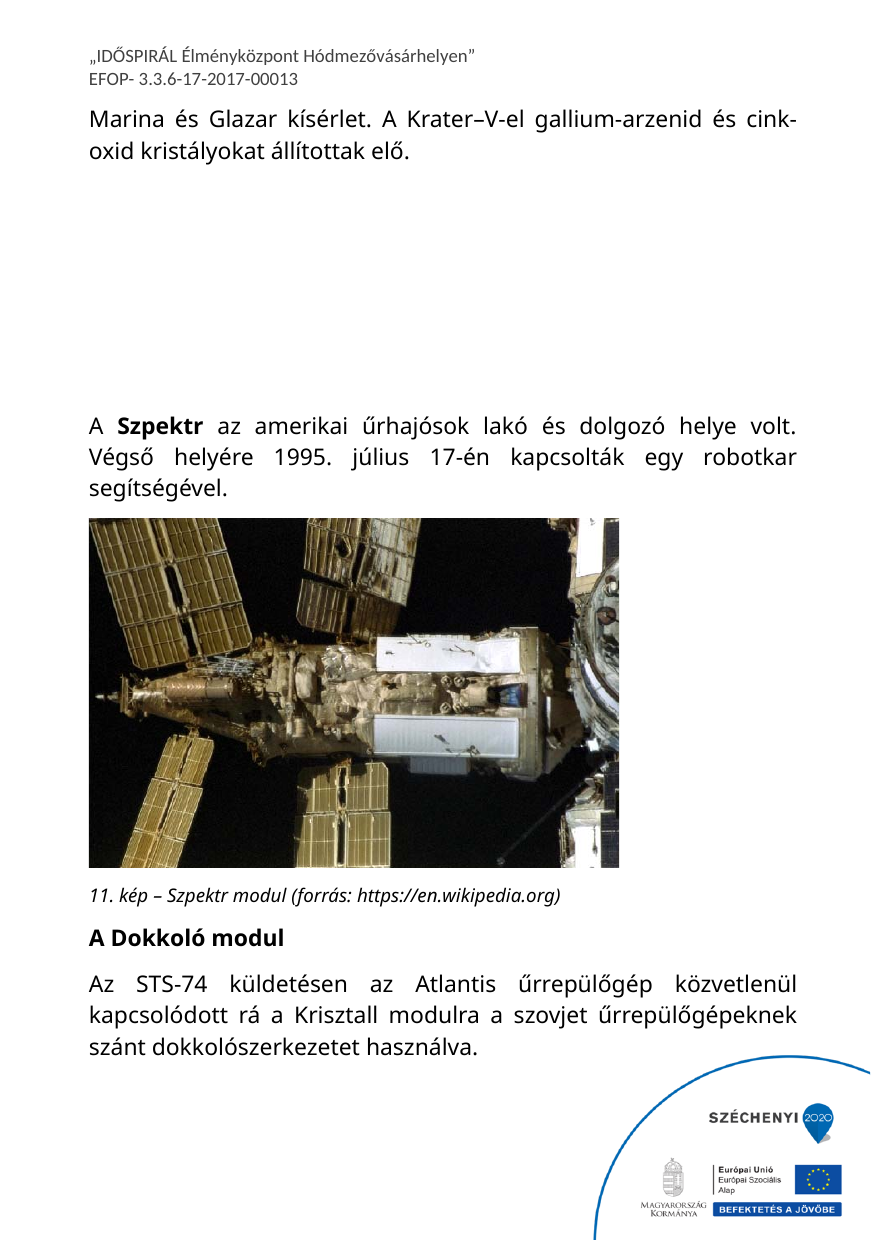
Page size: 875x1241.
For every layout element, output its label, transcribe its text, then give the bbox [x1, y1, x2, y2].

text 11. kép – Szpektr modul (forrás: https://en.wikipedia.org) [89, 882, 797, 908]
picture [567, 1040, 871, 1240]
text Az STS-74 küldetésen az Atlantis űrrepülőgép közvetlenül kapcsolódott rá a Krisztall modulra a szovjet űrrepülőgépeknek szánt dokkolószerkezetet használva. [89, 968, 797, 1062]
text A Dokkoló modul [89, 922, 797, 953]
text A Szpektr az amerikai űrhajósok lakó és dolgozó helye volt. Végső helyére 1995. július 17-én kapcsolták egy robotkar segítségével. [89, 410, 797, 503]
picture [88, 518, 620, 868]
